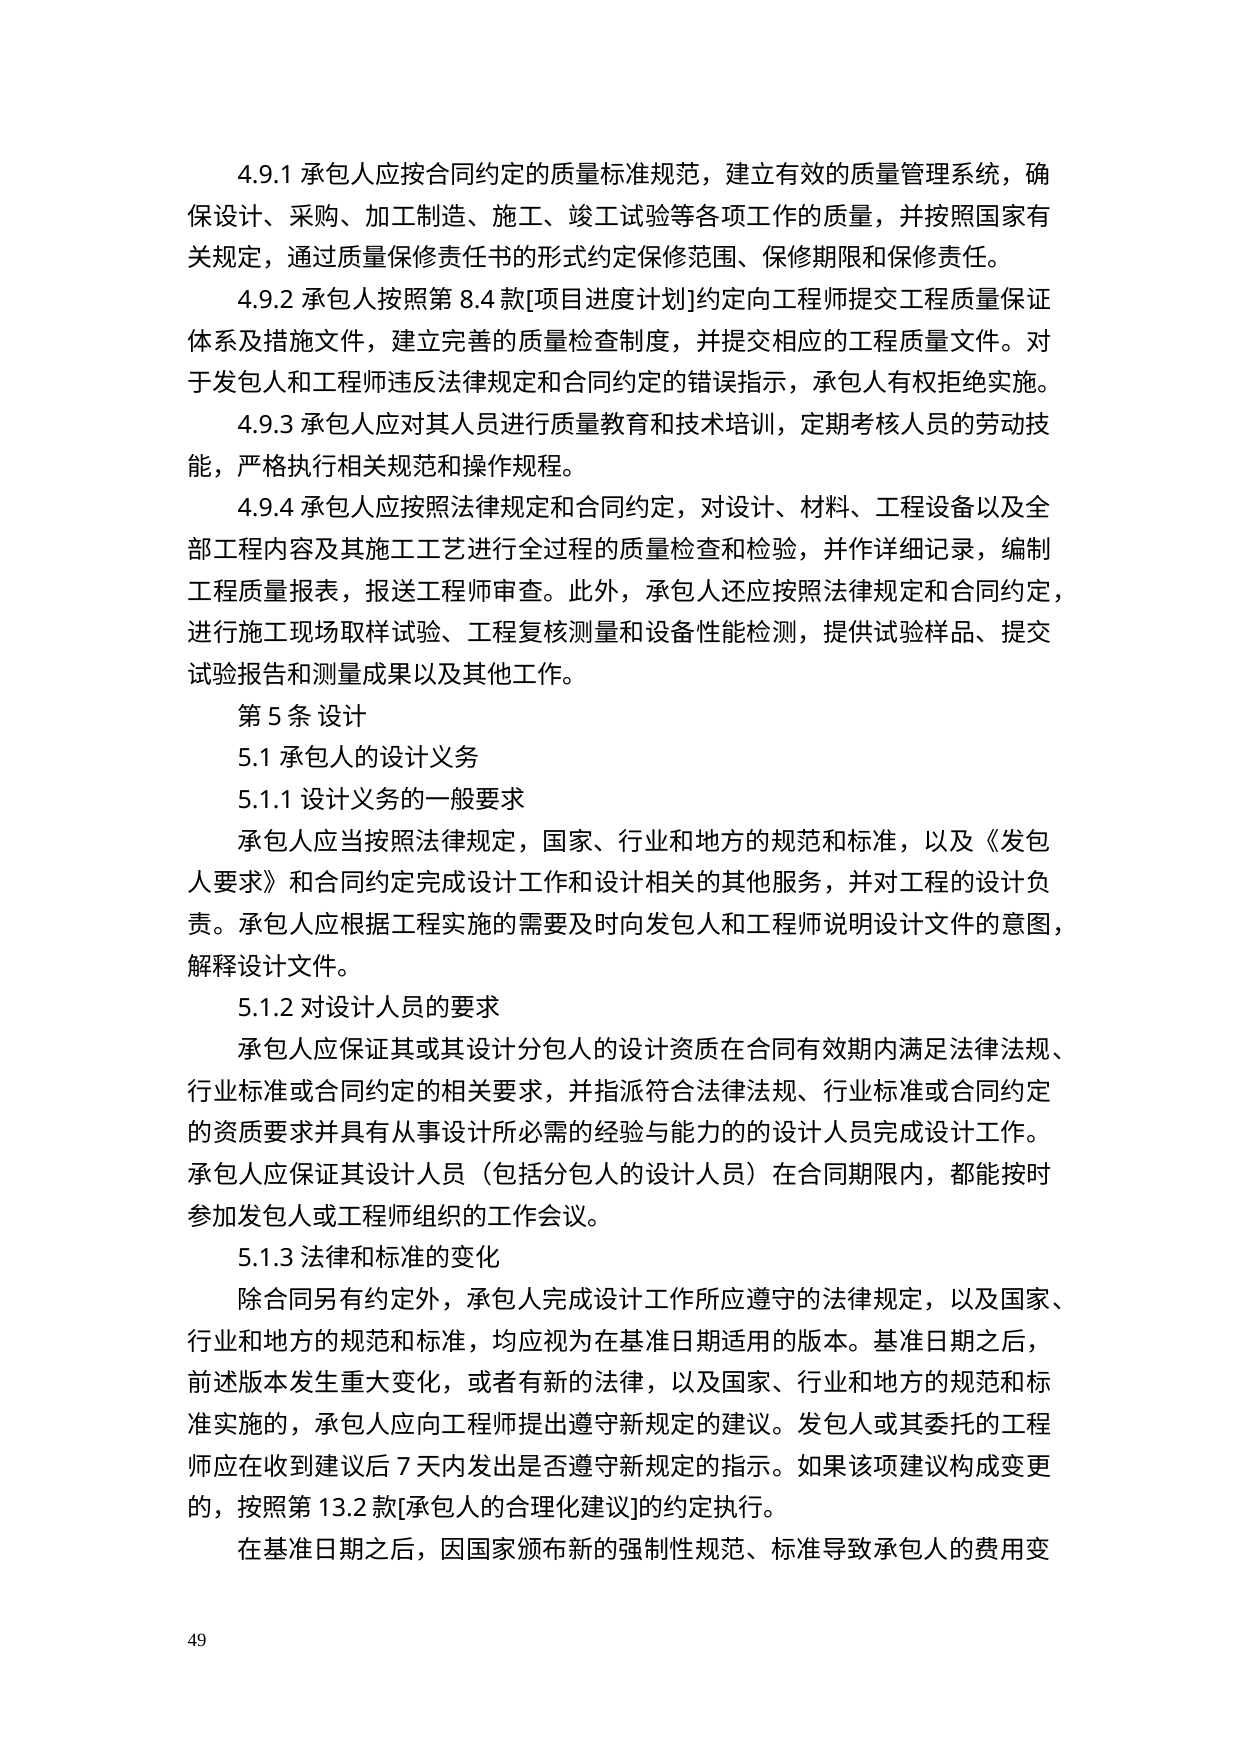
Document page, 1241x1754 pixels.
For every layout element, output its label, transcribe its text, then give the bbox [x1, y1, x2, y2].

text 承包人应保证其或其设计分包人的设计资质在合同有效期内满足法律法规、行业标准或合同约定的相关要求，并指派符合法律法规、行业标准或合同约定的资质要求并具有从事设计所必需的经验与能力的的设计人员完成设计工作。承包人应保证其设计人员（包括分包人的设计人员）在合同期限内，都能按时参加发包人或工程师组织的工作会议。 [187, 1025, 1053, 1233]
text 除合同另有约定外，承包人完成设计工作所应遵守的法律规定，以及国家、行业和地方的规范和标准，均应视为在基准日期适用的版本。基准日期之后，前述版本发生重大变化，或者有新的法律，以及国家、行业和地方的规范和标准实施的，承包人应向工程师提出遵守新规定的建议。发包人或其委托的工程师应在收到建议后7天内发出是否遵守新规定的指示。如果该项建议构成变更的，按照第13.2款[承包人的合理化建议]的约定执行。 [187, 1275, 1053, 1525]
list 第5条 设计 [187, 692, 1053, 733]
list 5.1.1 设计义务的一般要求 [187, 775, 1053, 817]
list 4.9.1 承包人应按合同约定的质量标准规范，建立有效的质量管理系统，确保设计、采购、加工制造、施工、竣工试验等各项工作的质量，并按照国家有关规定，通过质量保修责任书的形式约定保修范围、保修期限和保修责任。 [187, 150, 1053, 275]
list 4.9.4 承包人应按照法律规定和合同约定，对设计、材料、工程设备以及全部工程内容及其施工工艺进行全过程的质量检查和检验，并作详细记录，编制工程质量报表，报送工程师审查。此外，承包人还应按照法律规定和合同约定，进行施工现场取样试验、工程复核测量和设备性能检测，提供试验样品、提交试验报告和测量成果以及其他工作。 [187, 483, 1053, 692]
list 5.1.2 对设计人员的要求 [187, 983, 1053, 1025]
list 4.9.3 承包人应对其人员进行质量教育和技术培训，定期考核人员的劳动技能，严格执行相关规范和操作规程。 [187, 400, 1053, 483]
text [187, 1525, 1053, 1567]
list 5.1.3 法律和标准的变化 [187, 1233, 1053, 1275]
text 承包人应当按照法律规定，国家、行业和地方的规范和标准，以及《发包人要求》和合同约定完成设计工作和设计相关的其他服务，并对工程的设计负责。承包人应根据工程实施的需要及时向发包人和工程师说明设计文件的意图，解释设计文件。 [187, 817, 1053, 983]
list 4.9.2 承包人按照第8.4款[项目进度计划]约定向工程师提交工程质量保证体系及措施文件，建立完善的质量检查制度，并提交相应的工程质量文件。对于发包人和工程师违反法律规定和合同约定的错误指示，承包人有权拒绝实施。 [187, 275, 1053, 400]
list 5.1 承包人的设计义务 [187, 733, 1053, 775]
